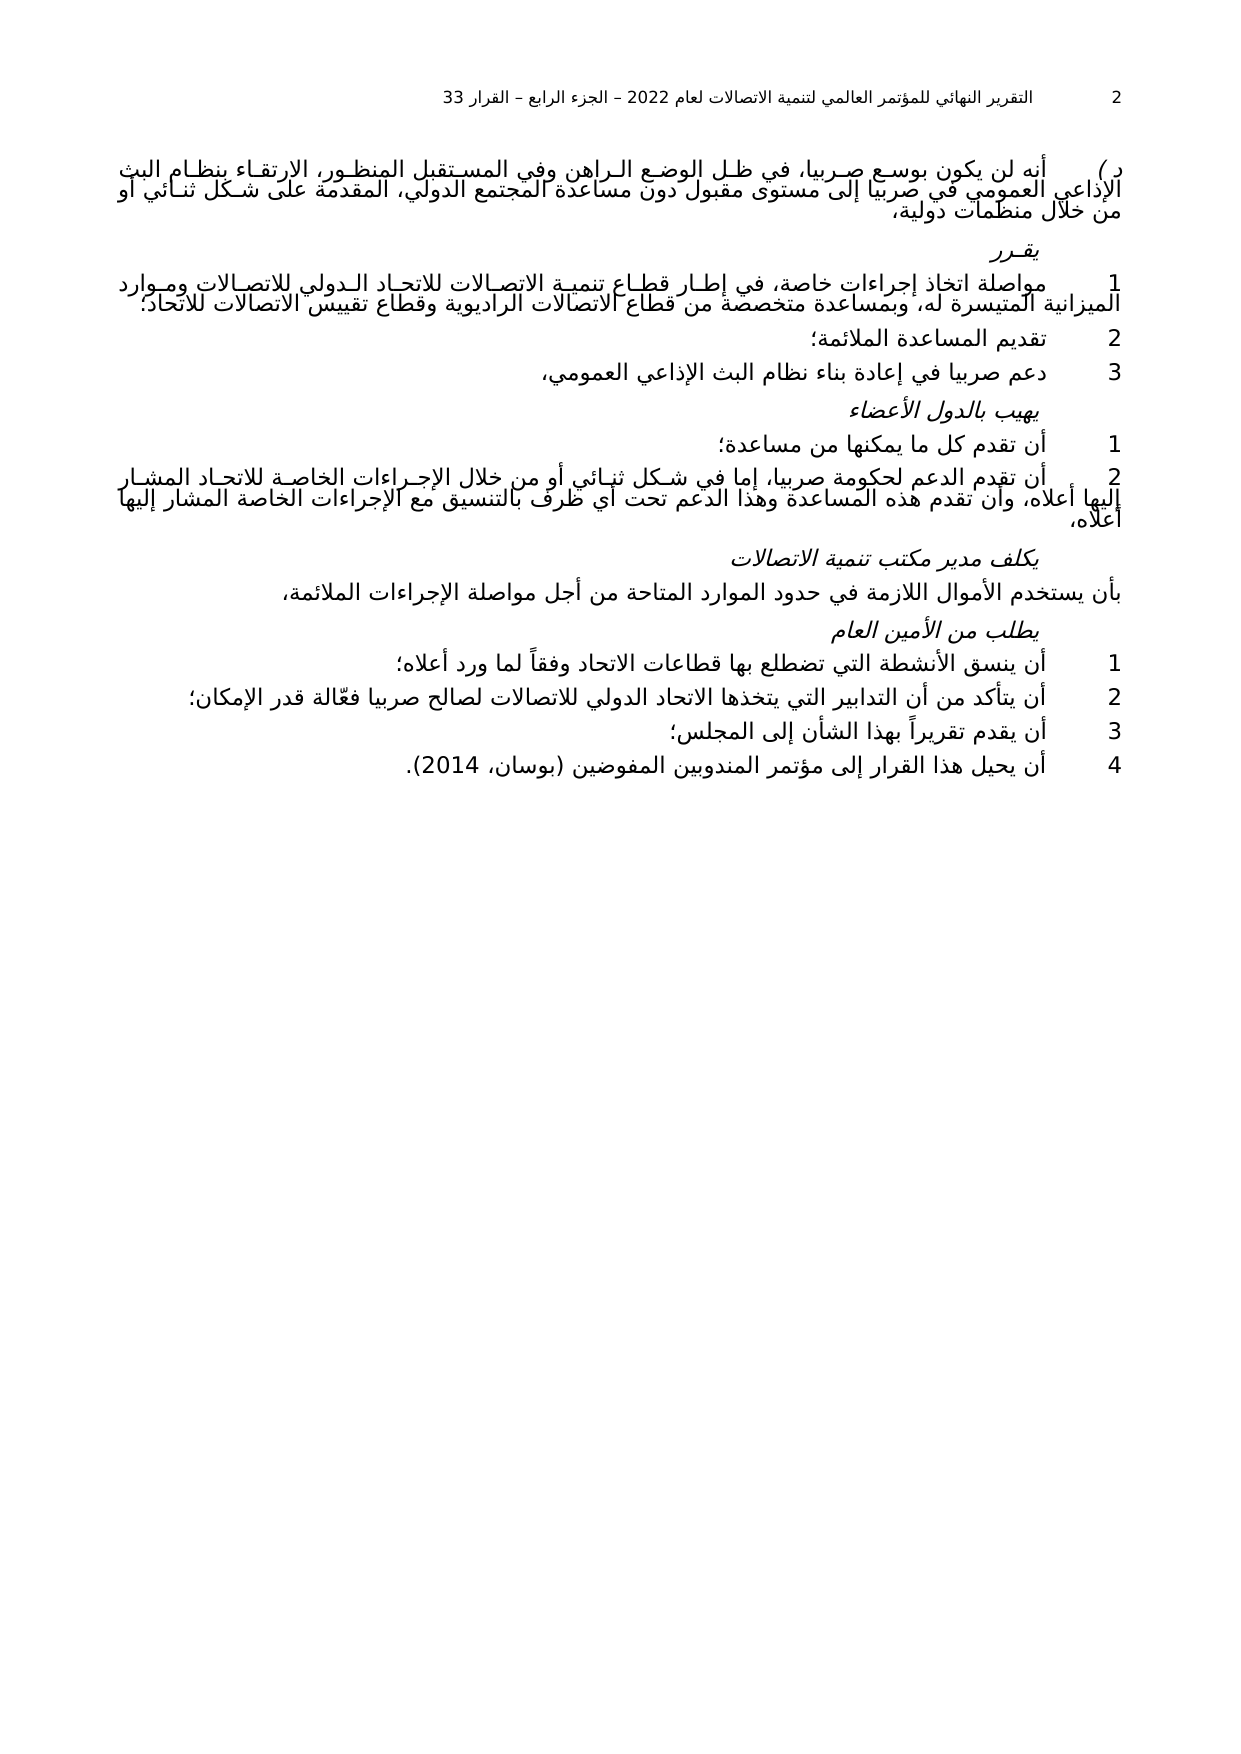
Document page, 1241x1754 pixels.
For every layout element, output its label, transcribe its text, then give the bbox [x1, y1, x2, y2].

text يهيب بالدول الأعضاء [118, 401, 1039, 423]
text 3 دعم صربيا في إعادة بناء نظام البث الإذاعي العمومي، [585, 363, 1122, 385]
text يطلب من الأمين العام [118, 621, 1039, 642]
text 1 أن تقدم كل ما يمكنها من مساعدة؛ [118, 435, 856, 456]
text 2 أن يتأكد من أن التدابير التي يتخذها الاتحاد الدولي للاتصالات لصالح صربيا فعّالة قدر الإمكان؛ [431, 689, 1122, 710]
text د ) أنه لن يكون بوسع صربيا، في ظل الوضع الراهن وفي المستقبل المنظور، الارتقاء بنظام البث الإذاعي العمومي في صربيا إلى مستوى مقبول دون مساعدة المجتمع الدولي، المقدمة على شكل ثنائي أو من خلال منظمات دولية، [118, 160, 1122, 224]
text 4 أن يحيل هذا القرار إلى مؤتمر المندوبين المفوضين (بوسان، 2014). [118, 756, 655, 777]
text 1 مواصلة اتخاذ إجراءات خاصة، في إطار قطاع تنمية الاتصالات للاتحاد الدولي للاتصالات وموارد الميزانية المتيسرة له، وبمساعدة متخصصة من قطاع الاتصالات الراديوية وقطاع تقييس الاتصالات للاتحاد؛ [118, 274, 1122, 317]
text 4 أن يحيل هذا القرار إلى مؤتمر المندوبين المفوضين (بوسان، 2014). [895, 756, 1122, 777]
text بأن يستخدم الأموال اللازمة في حدود الموارد المتاحة من أجل مواصلة الإجراءات الملائمة، [734, 583, 1122, 604]
text 2 أن يتأكد من أن التدابير التي يتخذها الاتحاد الدولي للاتصالات لصالح صربيا فعّالة قدر الإمكان؛ [118, 689, 445, 710]
text 4 أن يحيل هذا القرار إلى مؤتمر المندوبين المفوضين (بوسان، 2014). [622, 756, 915, 777]
text 3 أن يقدم تقريراً بهذا الشأن إلى المجلس؛ [118, 722, 708, 744]
text يقـرر [118, 241, 1039, 262]
text 2 تقديم المساعدة الملائمة؛ [118, 330, 1122, 351]
text 3 أن يقدم تقريراً بهذا الشأن إلى المجلس؛ [687, 722, 1122, 744]
text يكلف مدير مكتب تنمية الاتصالات [118, 549, 1039, 571]
text 1 أن ينسق الأنشطة التي تضطلع بها قطاعات الاتحاد وفقاً لما ورد أعلاه؛ [763, 655, 1122, 676]
text 1 أن تقدم كل ما يمكنها من مساعدة؛ [861, 435, 1122, 456]
text 3 دعم صربيا في إعادة بناء نظام البث الإذاعي العمومي، [118, 363, 618, 385]
text بأن يستخدم الأموال اللازمة في حدود الموارد المتاحة من أجل مواصلة الإجراءات الملائمة، [118, 583, 755, 604]
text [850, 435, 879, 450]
text 2 أن تقدم الدعم لحكومة صربيا، إما في شكل ثنائي أو من خلال الإجراءات الخاصة للاتحاد المشار إليها أعلاه، وأن تقدم هذه المساعدة وهذا الدعم تحت أي ظرف بالتنسيق مع الإجراءات الخاصة المشار إليها أعلاه، [118, 469, 1122, 533]
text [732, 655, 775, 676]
text 1 أن ينسق الأنشطة التي تضطلع بها قطاعات الاتحاد وفقاً لما ورد أعلاه؛ [118, 655, 738, 676]
